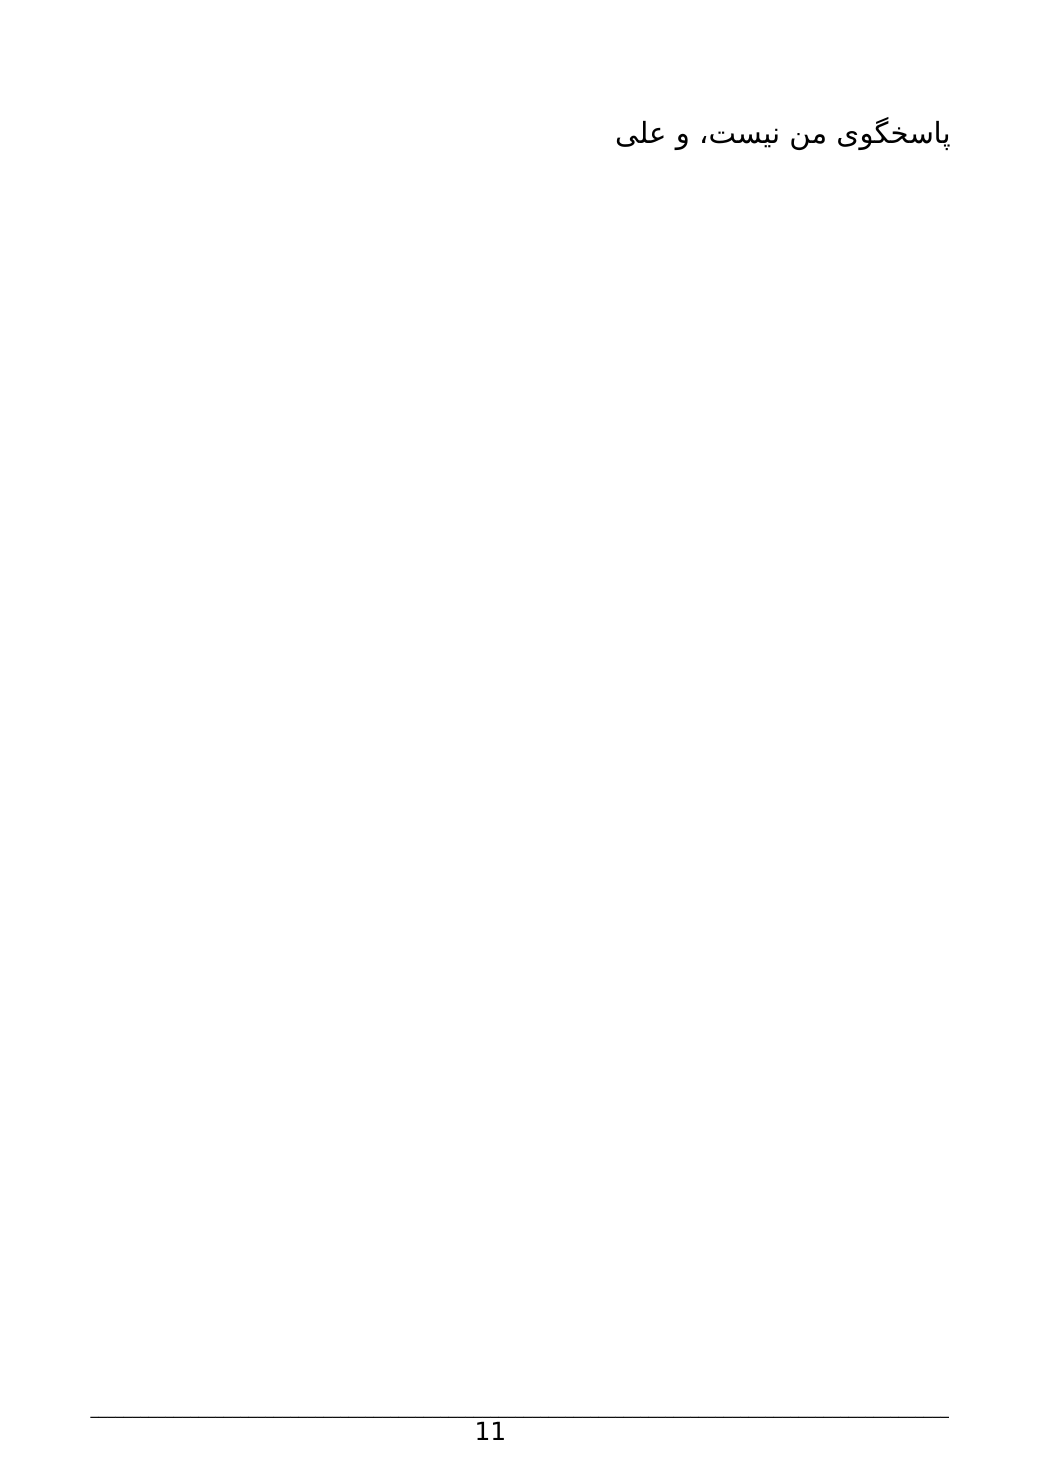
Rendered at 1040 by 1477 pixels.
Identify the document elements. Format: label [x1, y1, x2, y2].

text [89, 118, 951, 150]
